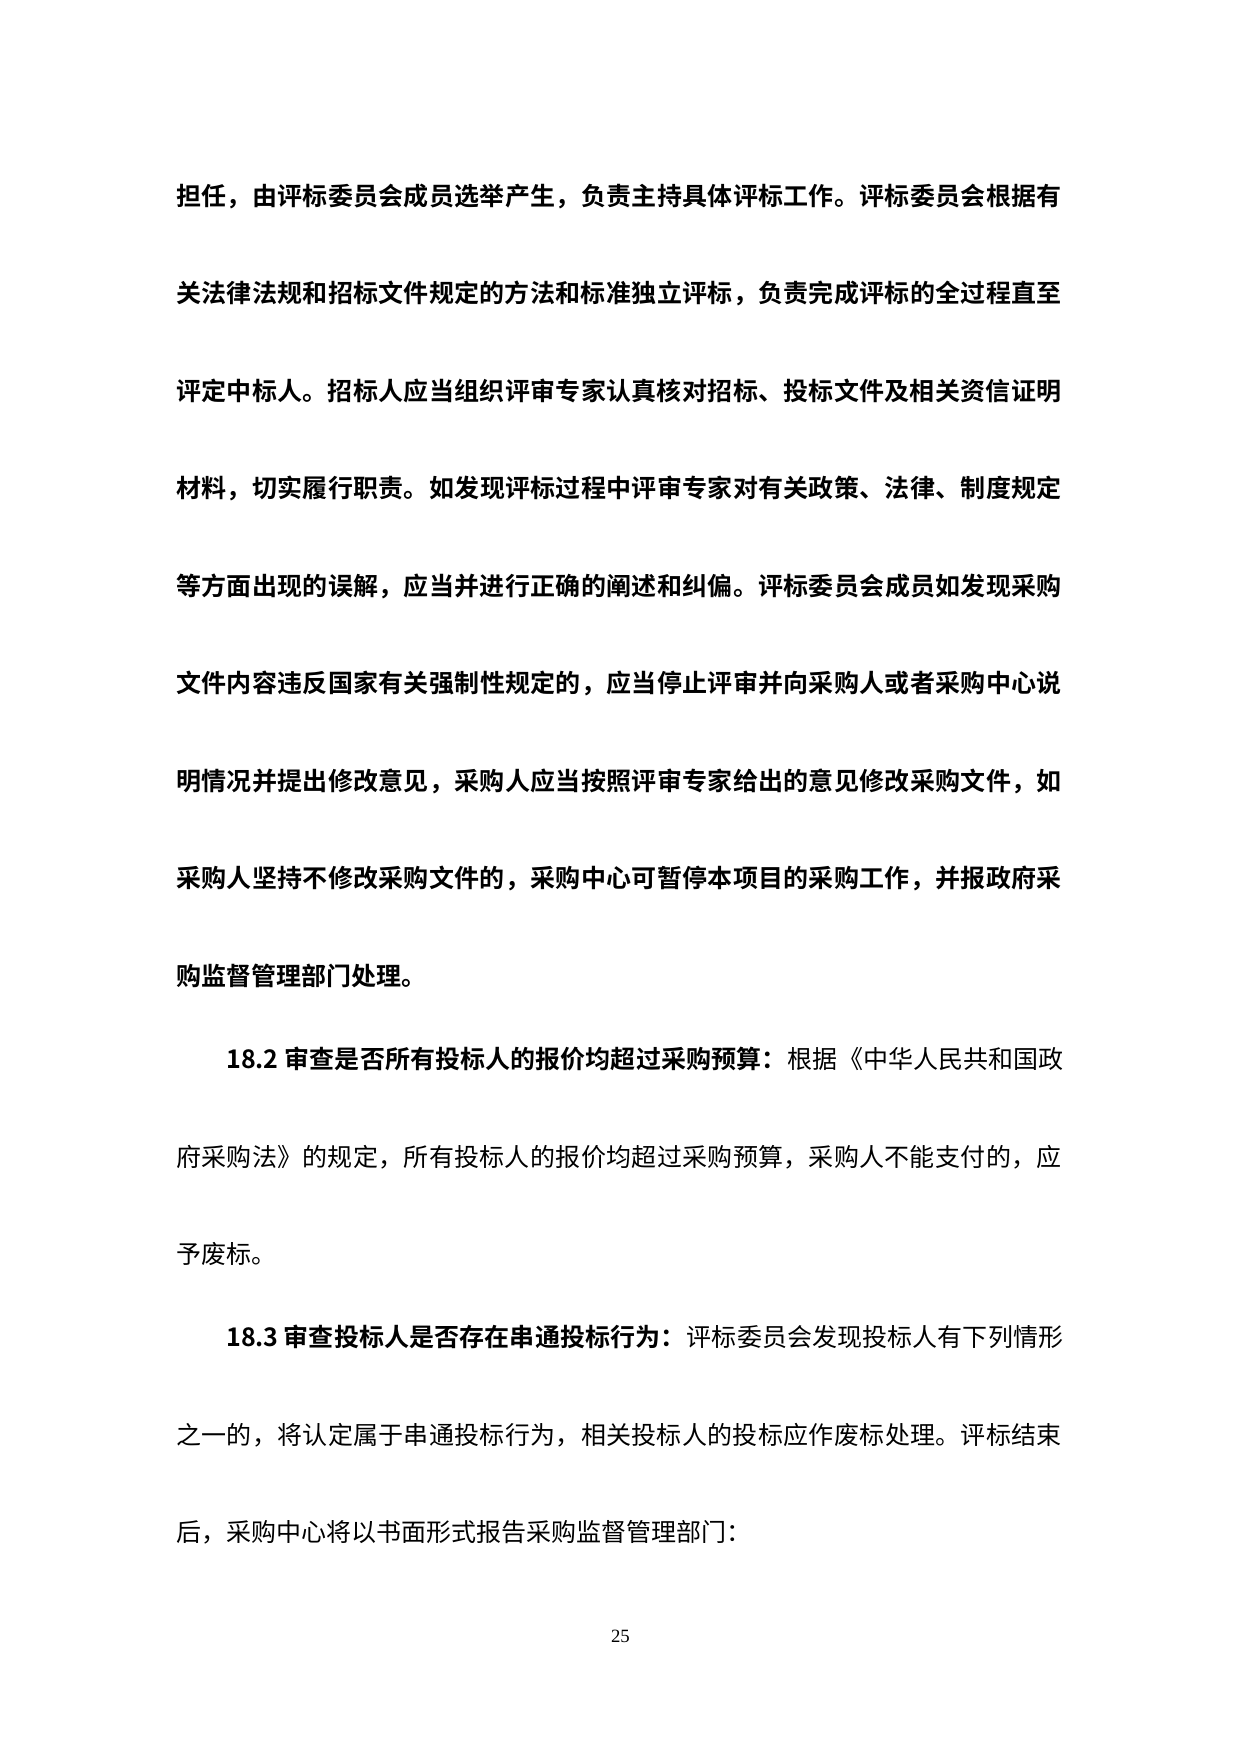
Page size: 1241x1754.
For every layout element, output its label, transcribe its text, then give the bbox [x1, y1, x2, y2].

text 18.2 审查是否所有投标人的报价均超过采购预算：根据《中华人民共和国政府采购法》的规定，所有投标人的报价均超过采购预算，采购人不能支付的，应予废标。 [176, 1025, 1064, 1285]
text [176, 162, 1064, 1007]
text 18.3审查投标人是否存在串通投标行为：评标委员会发现投标人有下列情形之一的，将认定属于串通投标行为，相关投标人的投标应作废标处理。评标结束后，采购中心将以书面形式报告采购监督管理部门： [176, 1303, 1064, 1563]
